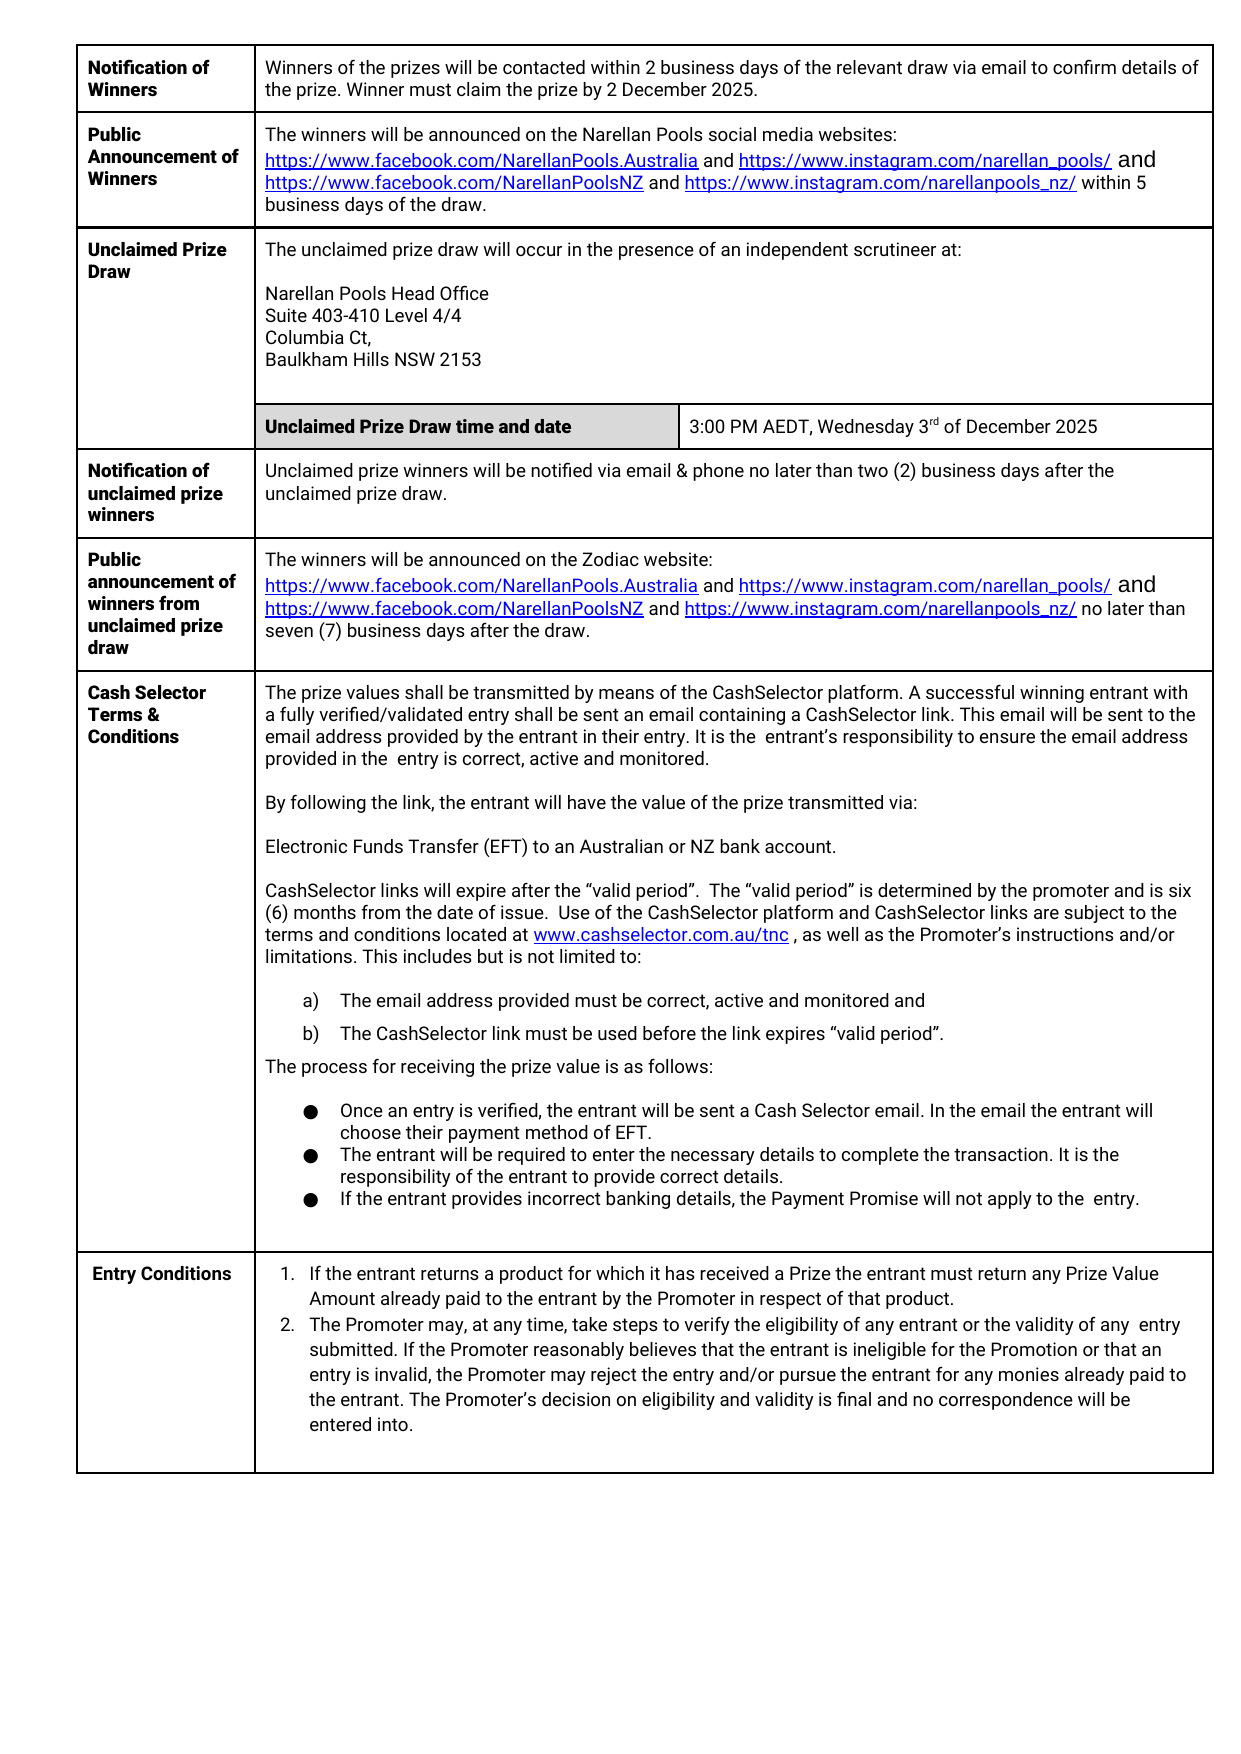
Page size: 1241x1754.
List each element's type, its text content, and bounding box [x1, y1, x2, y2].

table_cell If the entrant returns a product for which it has received a Prize the entrant must return any Prize Value Amount already paid to the entrant by the Promoter in respect of that product. The Promoter may, at any time, take steps to verify the eligibility of any entrant or the validity of any entry submitted. If the Promoter reasonably believes that the entrant is ineligible for the Promotion or that an entry is invalid, the Promoter may reject the entry and/or pursue the entrant for any monies already paid to the entrant. The Promoter’s decision on eligibility and validity is final and no correspondence will be entered into. [256, 1253, 1212, 1472]
table_cell Unclaimed Prize Draw time and date [256, 405, 678, 448]
table_cell 3:00 PM AEDT, Wednesday 3rd of December 2025 [680, 405, 1212, 448]
table_cell The winners will be announced on the Narellan Pools social media websites: https://www.facebook.com/NarellanPools.Australia and https://www.instagram.com/narellan_pools/ and https://www.facebook.com/NarellanPoolsNZ and https://www.instagram.com/narellanpools_nz/ within 5 business days of the draw. [256, 113, 1212, 226]
table_cell Cash Selector Terms & Conditions [78, 672, 254, 1251]
table_cell Unclaimed Prize Draw [78, 229, 254, 448]
table_cell Notification of unclaimed prize winners [78, 450, 254, 537]
table_cell Public announcement of winners from unclaimed prize draw [78, 539, 254, 670]
table_cell Unclaimed prize winners will be notified via email & phone no later than two (2) business days after the unclaimed prize draw. [256, 450, 1212, 537]
table_cell Winners of the prizes will be contacted within 2 business days of the relevant draw via email to confirm details of the prize. Winner must claim the prize by 2 December 2025. [256, 46, 1212, 111]
table_cell Public Announcement of Winners [78, 113, 254, 226]
table_cell Entry Conditions [78, 1253, 254, 1472]
table_cell Notification of Winners [78, 46, 254, 111]
table_cell The winners will be announced on the Zodiac website: https://www.facebook.com/NarellanPools.Australia and https://www.instagram.com/narellan_pools/ and https://www.facebook.com/NarellanPoolsNZ and https://www.instagram.com/narellanpools_nz/ no later than seven (7) business days after the draw. [256, 539, 1212, 670]
table_cell The unclaimed prize draw will occur in the presence of an independent scrutineer at: Narellan Pools Head Office Suite 403-410 Level 4/4 Columbia Ct, Baulkham Hills NSW 2153 [256, 229, 1212, 403]
table_cell The prize values shall be transmitted by means of the CashSelector platform. A successful winning entrant with a fully verified/validated entry shall be sent an email containing a CashSelector link. This email will be sent to the email address provided by the entrant in their entry. It is the entrant’s responsibility to ensure the email address provided in the entry is correct, active and monitored. By following the link, the entrant will have the value of the prize transmitted via: Electronic Funds Transfer (EFT) to an Australian or NZ bank account. CashSelector links will expire after the “valid period”. The “valid period” is determined by the promoter and is six (6) months from the date of issue. Use of the CashSelector platform and CashSelector links are subject to the terms and conditions located at www.cashselector.com.au/tnc , as well as the Promoter’s instructions and/or limitations. This includes but is not limited to: The email address provided must be correct, active and monitored and The CashSelector link must be used before the link expires “valid period”. The process for receiving the prize value is as follows: Once an entry is verified, the entrant will be sent a Cash Selector email. In the email the entrant will choose their payment method of EFT. The entrant will be required to enter the necessary details to complete the transaction. It is the responsibility of the entrant to provide correct details. If the entrant provides incorrect banking details, the Payment Promise will not apply to the entry. [256, 672, 1212, 1251]
